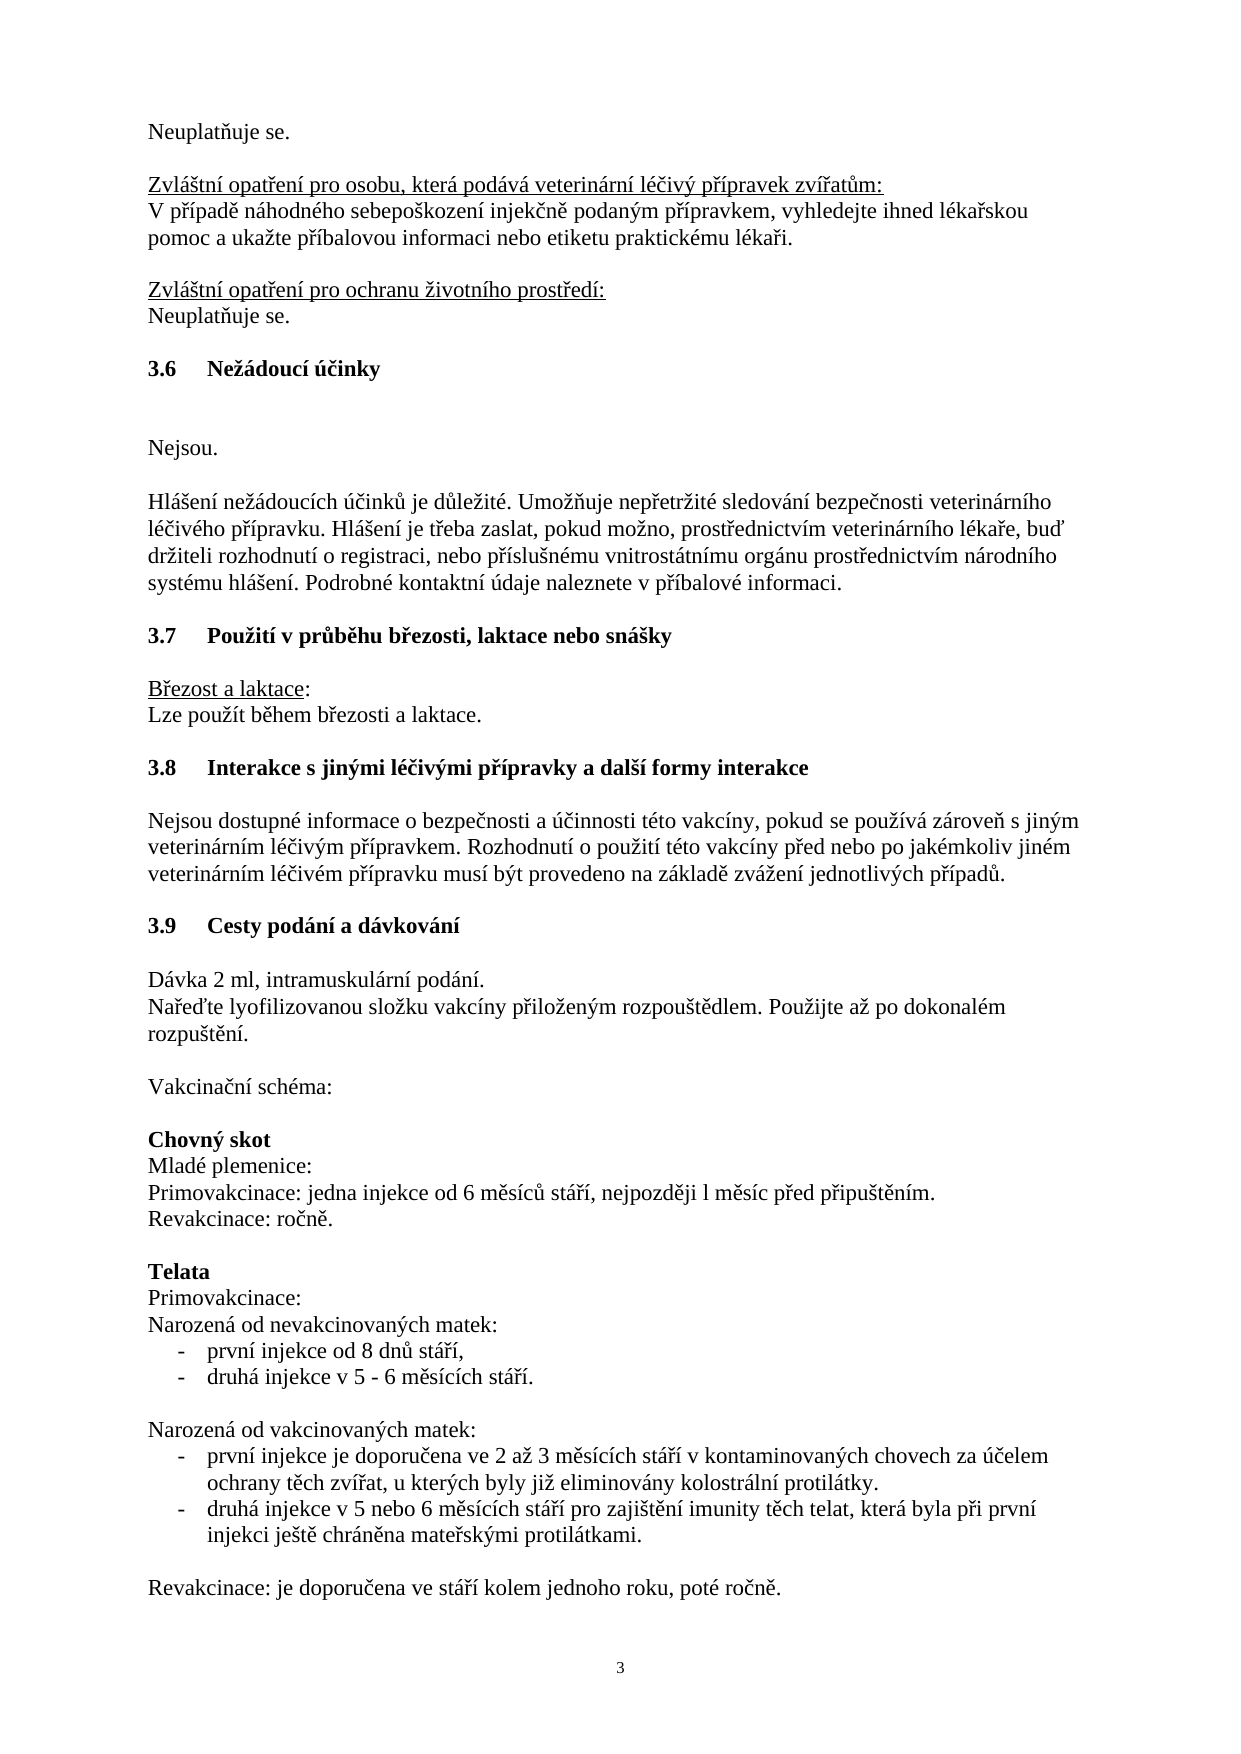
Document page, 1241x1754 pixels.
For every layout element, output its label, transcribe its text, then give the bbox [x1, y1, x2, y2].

text 3.6 Nežádoucí účinky [148, 355, 1092, 382]
text Zvláštní opatření pro ochranu životního prostředí: [148, 276, 1092, 303]
text Chovný skot [148, 1126, 1092, 1152]
text 3.8 Interakce s jinými léčivými přípravky a další formy interakce [148, 754, 1092, 781]
text Dávka 2 ml, intramuskulární podání. [148, 966, 1092, 993]
text Nařeďte lyofilizovanou složku vakcíny přiloženým rozpouštědlem. Použijte až po dokonalém rozpuštění. [148, 993, 1092, 1047]
text Mladé plemenice: [148, 1152, 1092, 1179]
text Telata [148, 1258, 1092, 1284]
text Lze použít během březosti a laktace. [148, 702, 1092, 728]
text Primovakcinace: jedna injekce od 6 měsíců stáří, nejpozději l měsíc před připuštěním. [148, 1179, 1092, 1205]
list druhá injekce v 5 - 6 měsících stáří. [177, 1363, 1092, 1390]
text 3.9 Cesty podání a dávkování [148, 912, 1092, 939]
text Nejsou dostupné informace o bezpečnosti a účinnosti této vakcíny, pokud se používá zároveň s jiným veterinárním léčivým přípravkem. Rozhodnutí o použití této vakcíny před nebo po jakémkoliv jiném veterinárním léčivém přípravku musí být provedeno na základě zvážení jednotlivých případů. [148, 807, 1092, 886]
list první injekce od 8 dnů stáří, [177, 1337, 1092, 1363]
text Revakcinace: je doporučena ve stáří kolem jednoho roku, poté ročně. [148, 1574, 1092, 1601]
text Březost a laktace: [148, 675, 1092, 702]
text Narozená od vakcinovaných matek: [148, 1416, 1092, 1442]
text Revakcinace: ročně. [148, 1205, 1092, 1232]
text 3.7 Použití v průběhu březosti, laktace nebo snášky [148, 622, 1092, 649]
list druhá injekce v 5 nebo 6 měsících stáří pro zajištění imunity těch telat, která byla při první injekci ještě chráněna mateřskými protilátkami. [177, 1495, 1092, 1548]
text Primovakcinace: [148, 1284, 1092, 1311]
text Neuplatňuje se. [148, 118, 1092, 144]
text Zvláštní opatření pro osobu, která podává veterinární léčivý přípravek zvířatům: [148, 171, 1092, 197]
text Vakcinační schéma: [148, 1073, 1092, 1100]
text Narozená od nevakcinovaných matek: [148, 1311, 1092, 1337]
text V případě náhodného sebepoškození injekčně podaným přípravkem, vyhledejte ihned lékařskou pomoc a ukažte příbalovou informaci nebo etiketu praktickému lékaři. [148, 197, 1092, 250]
text Neuplatňuje se. [148, 303, 1092, 329]
list první injekce je doporučena ve 2 až 3 měsících stáří v kontaminovaných chovech za účelem ochrany těch zvířat, u kterých byly již eliminovány kolostrální protilátky. [177, 1442, 1092, 1495]
text Hlášení nežádoucích účinků je důležité. Umožňuje nepřetržité sledování bezpečnosti veterinárního léčivého přípravku. Hlášení je třeba zaslat, pokud možno, prostřednictvím veterinárního lékaře, buď držiteli rozhodnutí o registraci, nebo příslušnému vnitrostátnímu orgánu prostřednictvím národního systému hlášení. Podrobné kontaktní údaje naleznete v příbalové informaci. [148, 488, 1092, 596]
text Nejsou. [148, 434, 1092, 461]
